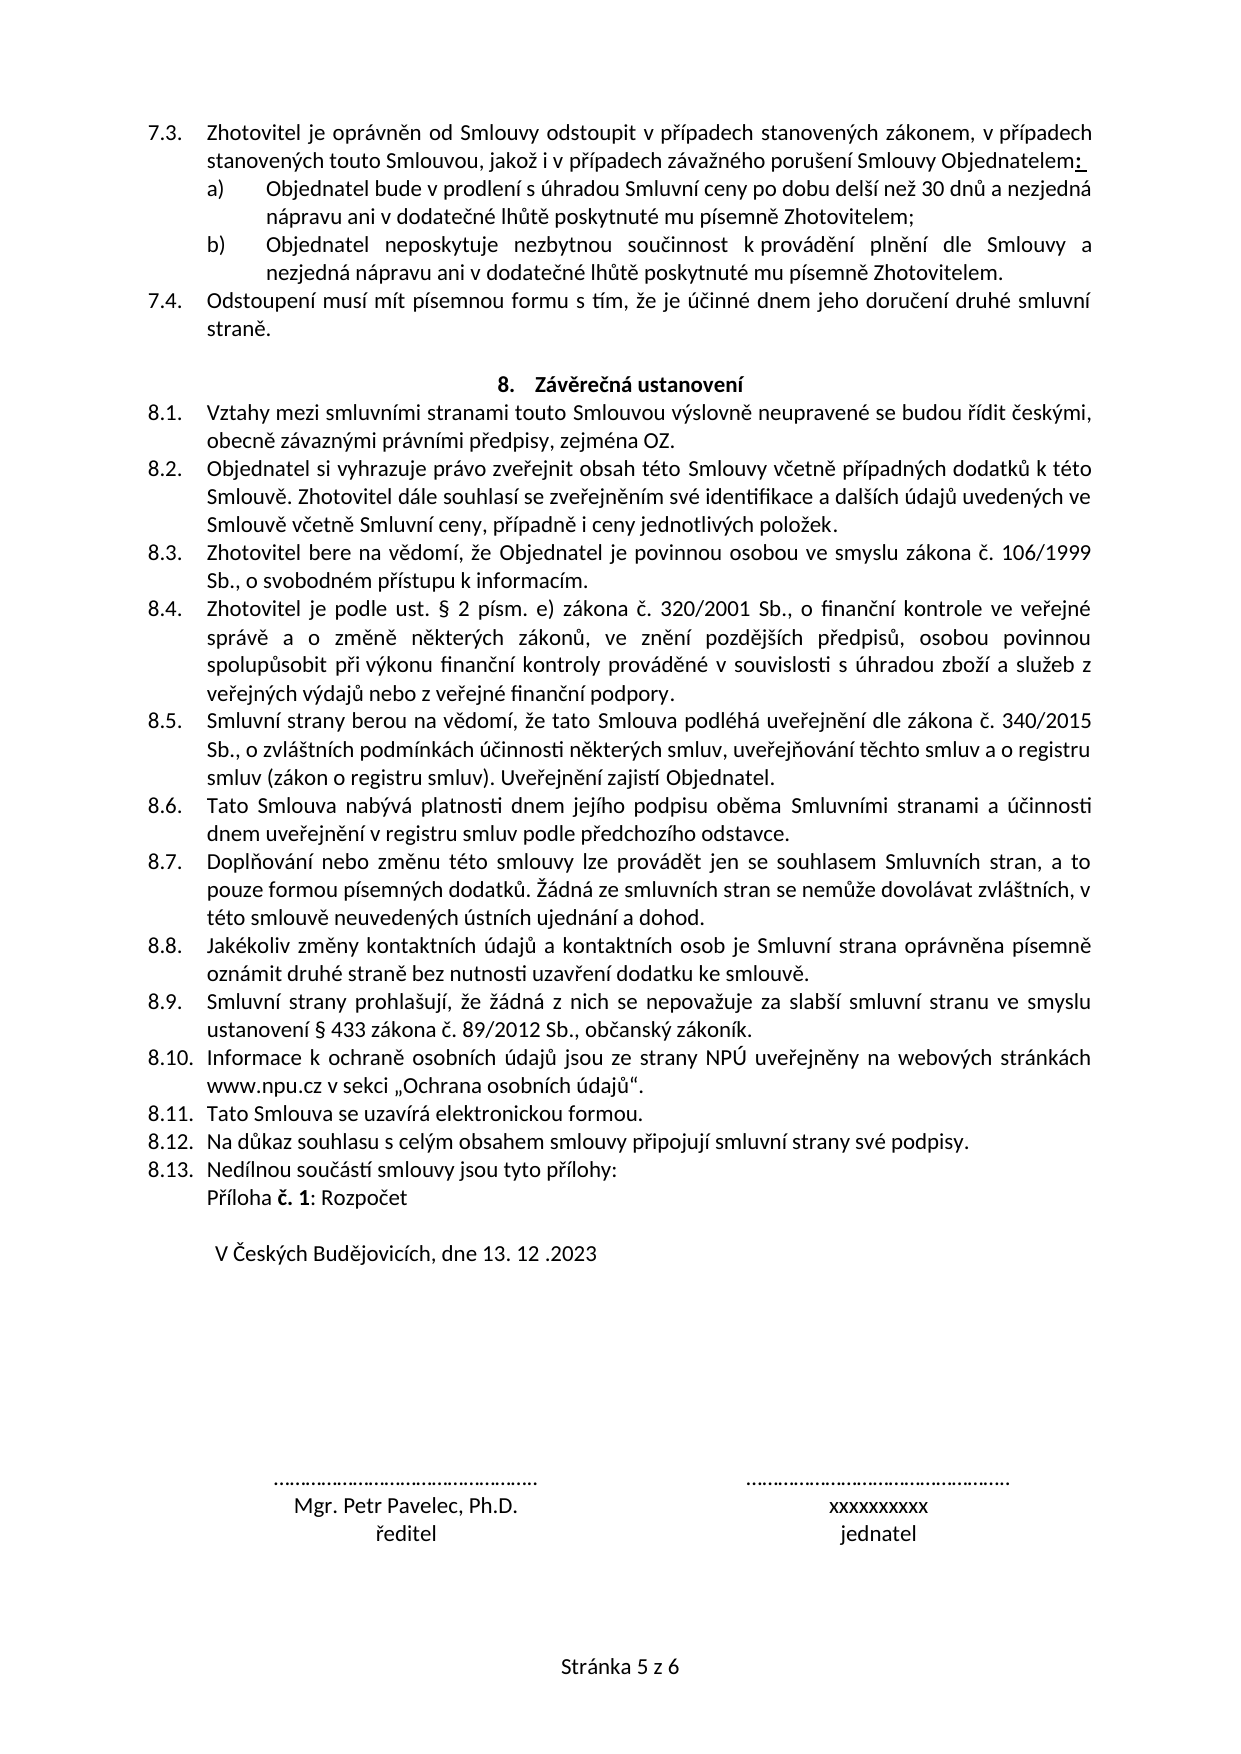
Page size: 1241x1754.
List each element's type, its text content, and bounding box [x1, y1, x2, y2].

title Zhotovitel je oprávněn od Smlouvy odstoupit v případech stanovených zákonem, v případech stanovených touto Smlouvou, jakož i v případech závažného porušení Smlouvy Objednatelem: [148, 118, 1093, 174]
title Závěrečná ustanovení [148, 370, 1093, 398]
title Jakékoliv změny kontaktních údajů a kontaktních osob je Smluvní strana oprávněna písemně oznámit druhé straně bez nutnosti uzavření dodatku ke smlouvě. [148, 931, 1093, 987]
title Doplňování nebo změnu této smlouvy lze provádět jen se souhlasem Smluvních stran, a to pouze formou písemných dodatků. Žádná ze smluvních stran se nemůže dovolávat zvláštních, v této smlouvě neuvedených ústních ujednání a dohod. [148, 847, 1093, 931]
title Zhotovitel je podle ust. § 2 písm. e) zákona č. 320/2001 Sb., o finanční kontrole ve veřejné správě a o změně některých zákonů, ve znění pozdějších předpisů, osobou povinnou spolupůsobit při výkonu finanční kontroly prováděné v souvislosti s úhradou zboží a služeb z veřejných výdajů nebo z veřejné finanční podpory. [148, 594, 1093, 707]
title Vztahy mezi smluvními stranami touto Smlouvou výslovně neupravené se budou řídit českými, obecně závaznými právními předpisy, zejména OZ. [148, 398, 1093, 454]
title Objednatel si vyhrazuje právo zveřejnit obsah této Smlouvy včetně případných dodatků k této Smlouvě. Zhotovitel dále souhlasí se zveřejněním své identifikace a dalších údajů uvedených ve Smlouvě včetně Smluvní ceny, případně i ceny jednotlivých položek. [148, 454, 1093, 538]
table_header ………………………………………….. xxxxxxxxxx jednatel [665, 1239, 1093, 1547]
text Příloha č. 1: Rozpočet [207, 1183, 1093, 1211]
table_header V Českých Budějovicích, dne 13. 12 .2023 ………………………………………….. Mgr. Petr Pavelec, Ph.D. ředitel [148, 1239, 664, 1547]
title Na důkaz souhlasu s celým obsahem smlouvy připojují smluvní strany své podpisy. [148, 1127, 1093, 1155]
title Smluvní strany berou na vědomí, že tato Smlouva podléhá uveřejnění dle zákona č. 340/2015 Sb., o zvláštních podmínkách účinnosti některých smluv, uveřejňování těchto smluv a o registru smluv (zákon o registru smluv). Uveřejnění zajistí Objednatel. [148, 707, 1093, 791]
title Tato Smlouva se uzavírá elektronickou formou. [148, 1099, 1093, 1127]
title Tato Smlouva nabývá platnosti dnem jejího podpisu oběma Smluvními stranami a účinnosti dnem uveřejnění v registru smluv podle předchozího odstavce. [148, 791, 1093, 847]
list Objednatel bude v prodlení s úhradou Smluvní ceny po dobu delší než 30 dnů a nezjedná nápravu ani v dodatečné lhůtě poskytnuté mu písemně Zhotovitelem; [207, 174, 1093, 230]
title Zhotovitel bere na vědomí, že Objednatel je povinnou osobou ve smyslu zákona č. 106/1999 Sb., o svobodném přístupu k informacím. [148, 538, 1093, 594]
title Informace k ochraně osobních údajů jsou ze strany NPÚ uveřejněny na webových stránkách www.npu.cz v sekci „Ochrana osobních údajů“. [148, 1043, 1093, 1099]
title Nedílnou součástí smlouvy jsou tyto přílohy: [148, 1155, 1093, 1183]
title Odstoupení musí mít písemnou formu s tím, že je účinné dnem jeho doručení druhé smluvní straně. [148, 286, 1093, 342]
list Objednatel neposkytuje nezbytnou součinnost k provádění plnění dle Smlouvy a nezjedná nápravu ani v dodatečné lhůtě poskytnuté mu písemně Zhotovitelem. [207, 230, 1093, 286]
title Smluvní strany prohlašují, že žádná z nich se nepovažuje za slabší smluvní stranu ve smyslu ustanovení § 433 zákona č. 89/2012 Sb., občanský zákoník. [148, 987, 1093, 1043]
